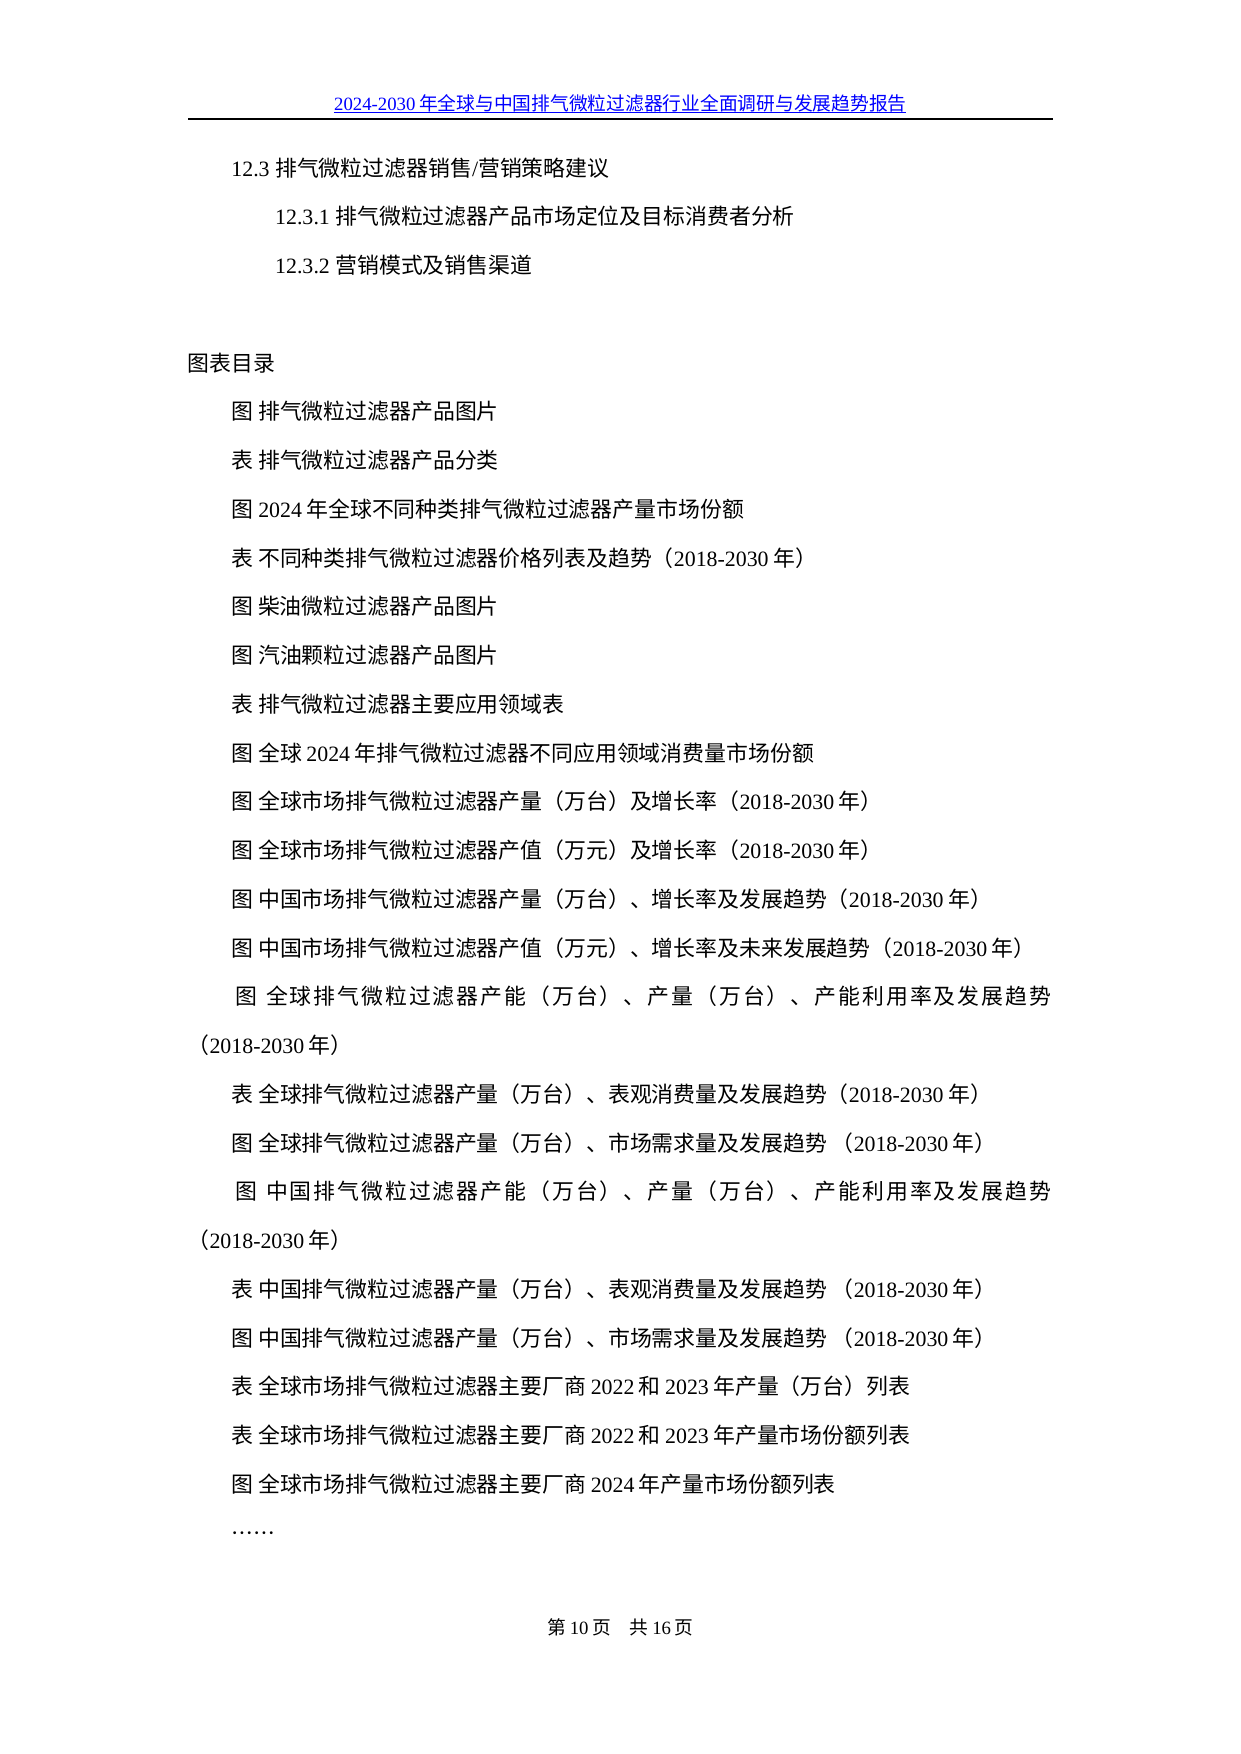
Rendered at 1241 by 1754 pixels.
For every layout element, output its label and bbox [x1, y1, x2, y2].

text [187, 150, 1053, 1548]
